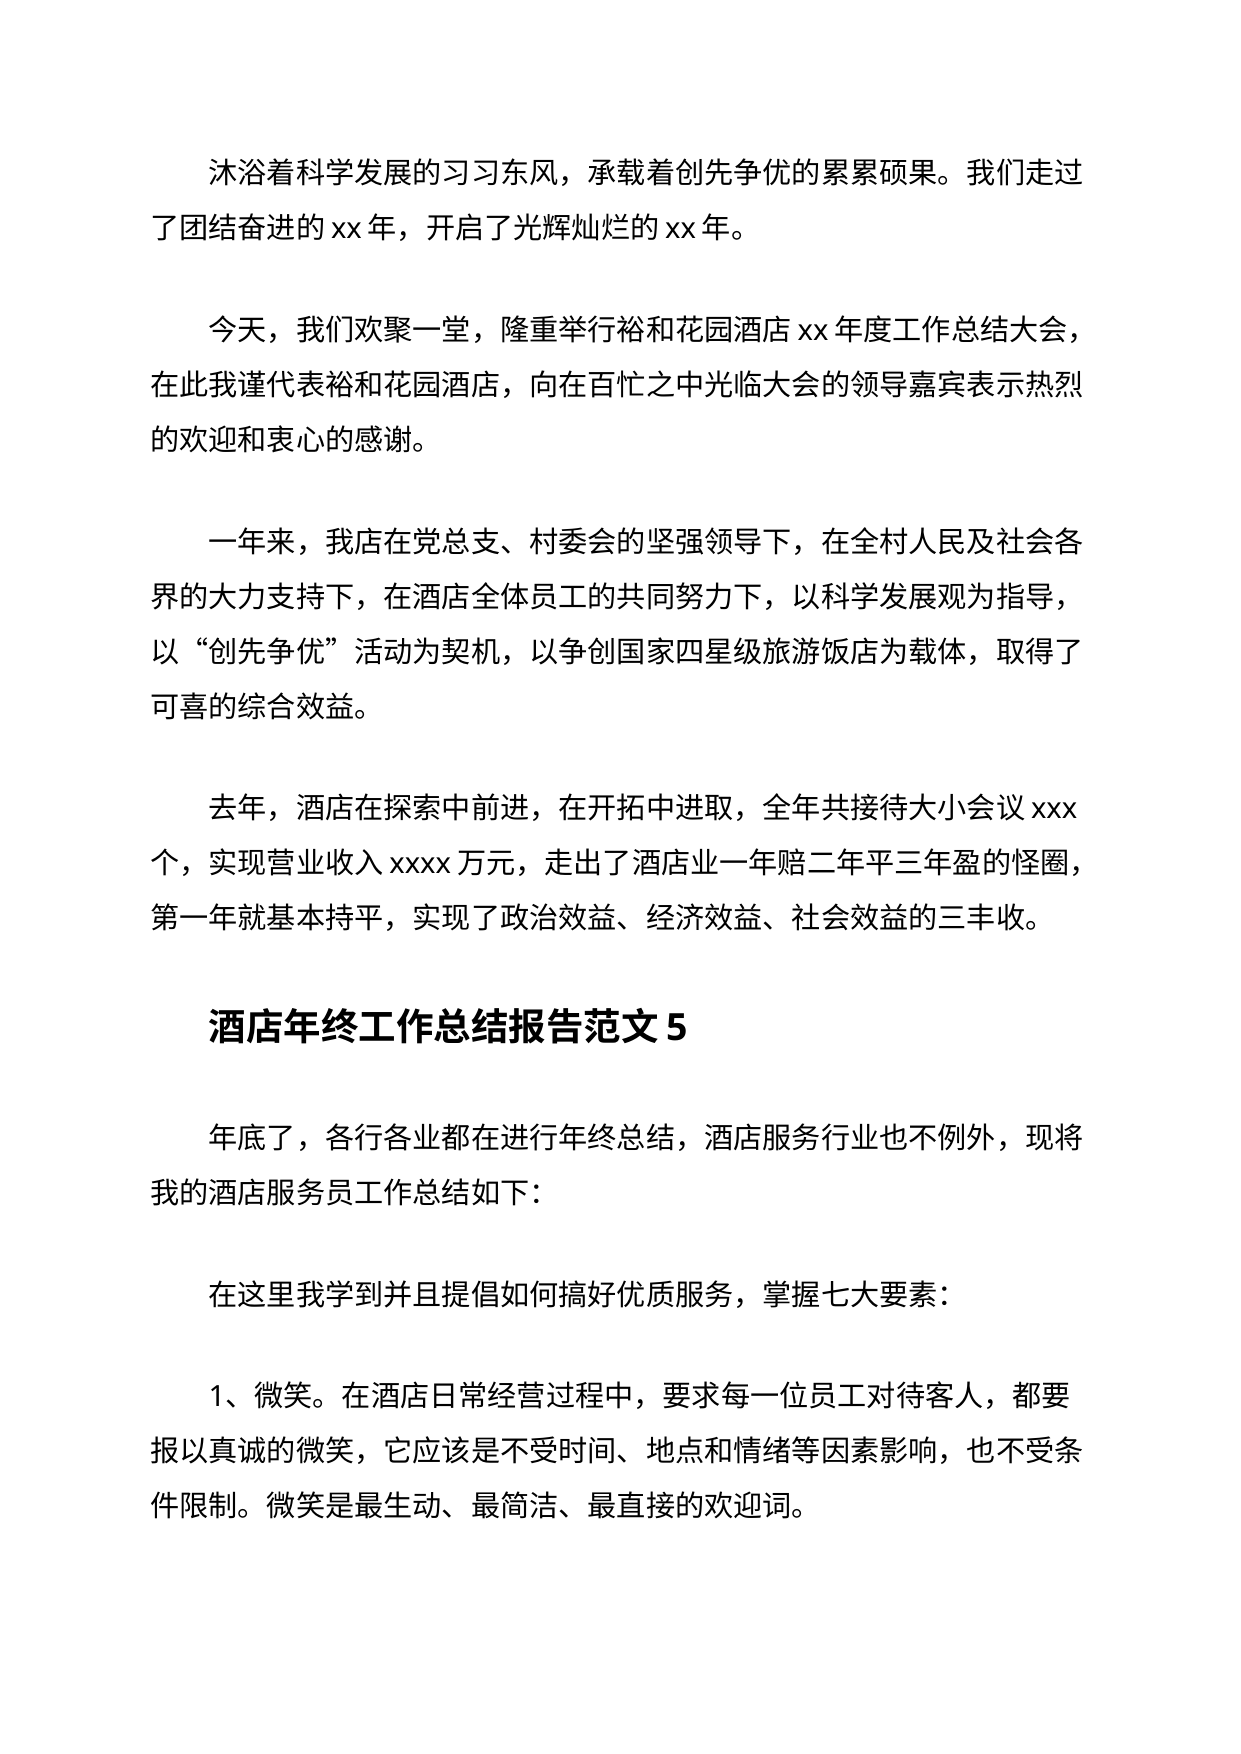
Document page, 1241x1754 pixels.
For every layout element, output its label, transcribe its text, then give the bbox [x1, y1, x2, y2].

text 酒店年终工作总结报告范文5 [150, 997, 1090, 1051]
text 今天，我们欢聚一堂，隆重举行裕和花园酒店xx年度工作总结大会，在此我谨代表裕和花园酒店，向在百忙之中光临大会的领导嘉宾表示热烈的欢迎和衷心的感谢。 [150, 307, 1090, 459]
text 一年来，我店在党总支、村委会的坚强领导下，在全村人民及社会各界的大力支持下，在酒店全体员工的共同努力下，以科学发展观为指导，以“创先争优”活动为契机，以争创国家四星级旅游饭店为载体，取得了可喜的综合效益。 [150, 518, 1090, 726]
text 沐浴着科学发展的习习东风，承载着创先争优的累累硕果。我们走过了团结奋进的xx年，开启了光辉灿烂的xx年。 [150, 150, 1090, 247]
text 去年，酒店在探索中前进，在开拓中进取，全年共接待大小会议xxx个，实现营业收入xxxx万元，走出了酒店业一年赔二年平三年盈的怪圈，第一年就基本持平，实现了政治效益、经济效益、社会效益的三丰收。 [150, 785, 1090, 937]
text 1、微笑。在酒店日常经营过程中，要求每一位员工对待客人，都要报以真诚的微笑，它应该是不受时间、地点和情绪等因素影响，也不受条件限制。微笑是最生动、最简洁、最直接的欢迎词。 [150, 1373, 1090, 1525]
text 年底了，各行各业都在进行年终总结，酒店服务行业也不例外，现将我的酒店服务员工作总结如下： [150, 1114, 1090, 1212]
text 在这里我学到并且提倡如何搞好优质服务，掌握七大要素： [150, 1271, 1090, 1313]
